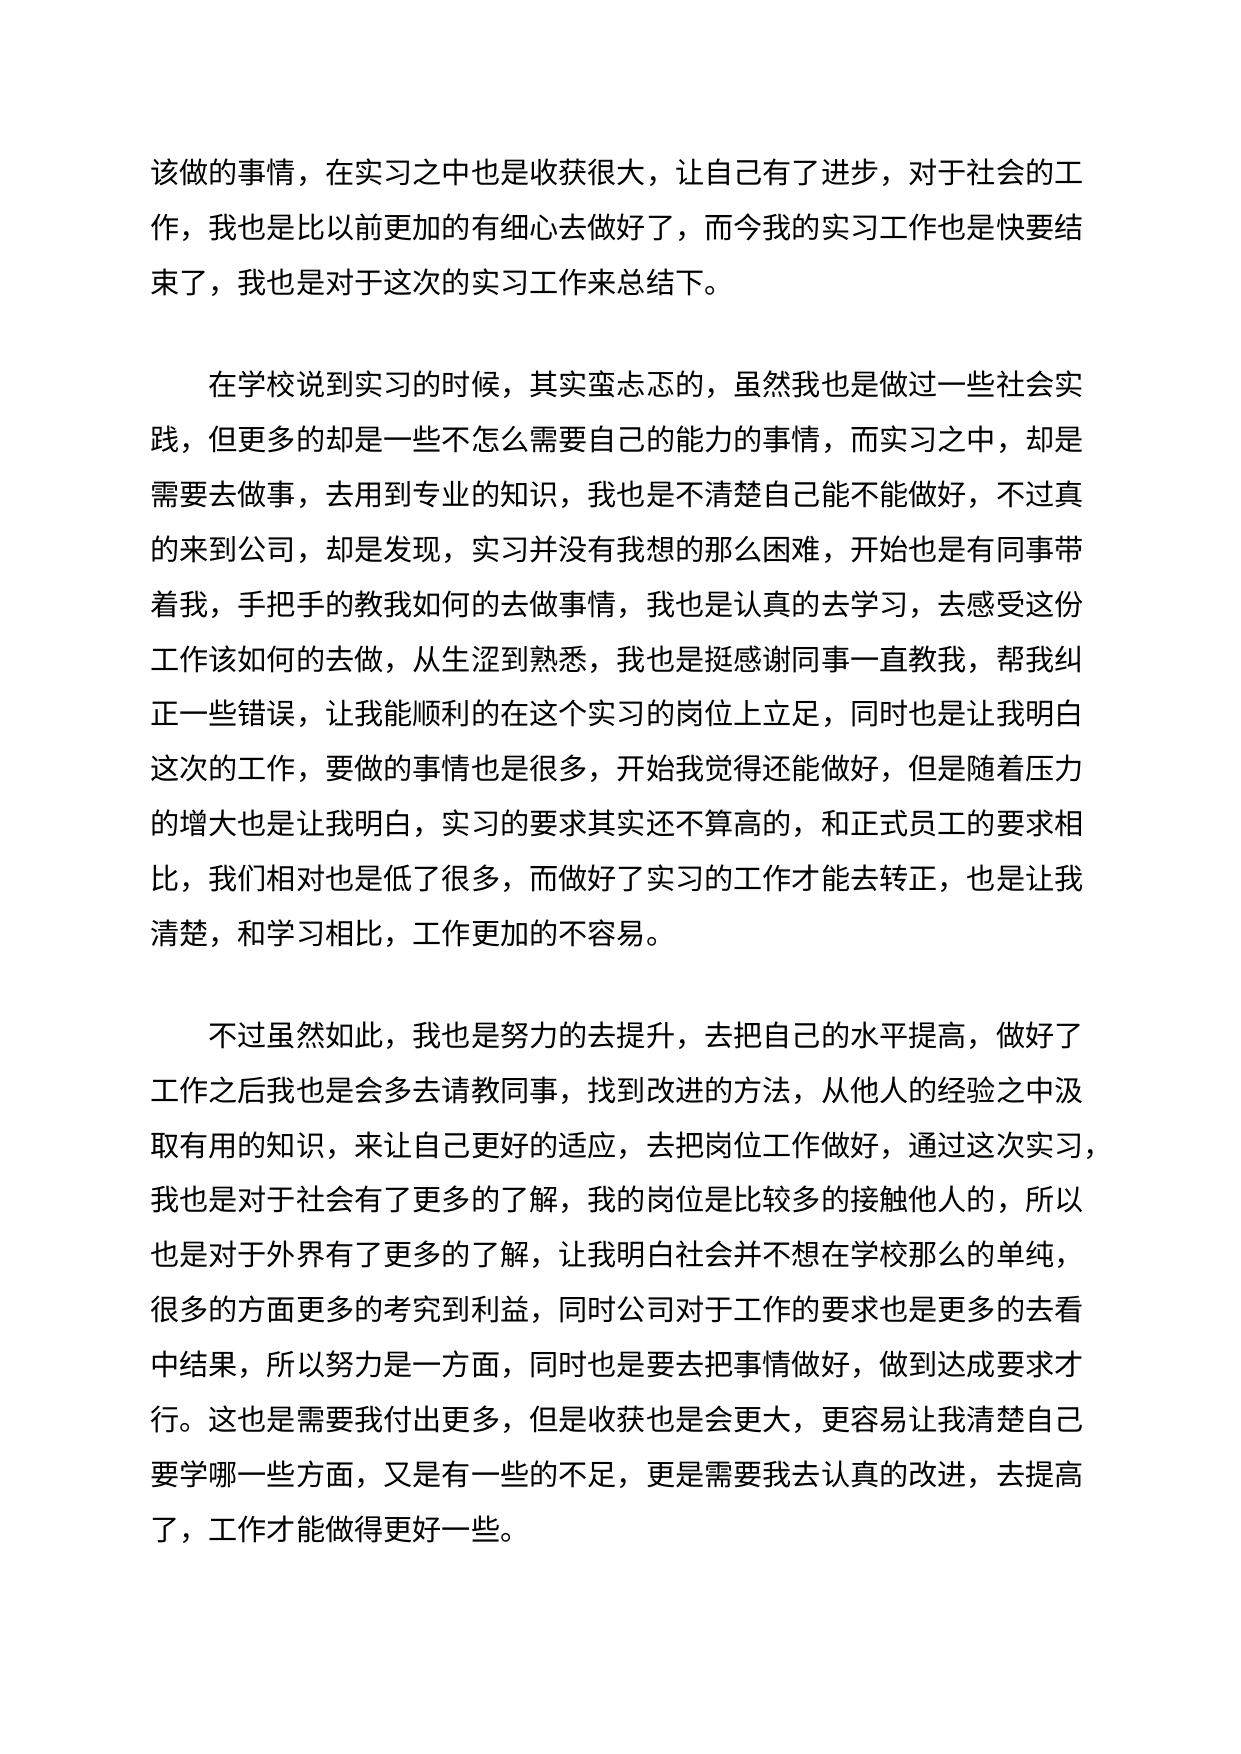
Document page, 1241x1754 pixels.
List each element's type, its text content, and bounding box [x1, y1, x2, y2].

text 在学校说到实习的时候，其实蛮忐忑的，虽然我也是做过一些社会实践，但更多的却是一些不怎么需要自己的能力的事情，而实习之中，却是需要去做事，去用到专业的知识，我也是不清楚自己能不能做好，不过真的来到公司，却是发现，实习并没有我想的那么困难，开始也是有同事带着我，手把手的教我如何的去做事情，我也是认真的去学习，去感受这份工作该如何的去做，从生涩到熟悉，我也是挺感谢同事一直教我，帮我纠正一些错误，让我能顺利的在这个实习的岗位上立足，同时也是让我明白这次的工作，要做的事情也是很多，开始我觉得还能做好，但是随着压力的增大也是让我明白，实习的要求其实还不算高的，和正式员工的要求相比，我们相对也是低了很多，而做好了实习的工作才能去转正，也是让我清楚，和学习相比，工作更加的不容易。 [150, 362, 1090, 953]
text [150, 150, 1090, 302]
text 不过虽然如此，我也是努力的去提升，去把自己的水平提高，做好了工作之后我也是会多去请教同事，找到改进的方法，从他人的经验之中汲取有用的知识，来让自己更好的适应，去把岗位工作做好，通过这次实习，我也是对于社会有了更多的了解，我的岗位是比较多的接触他人的，所以也是对于外界有了更多的了解，让我明白社会并不想在学校那么的单纯，很多的方面更多的考究到利益，同时公司对于工作的要求也是更多的去看中结果，所以努力是一方面，同时也是要去把事情做好，做到达成要求才行。这也是需要我付出更多，但是收获也是会更大，更容易让我清楚自己要学哪一些方面，又是有一些的不足，更是需要我去认真的改进，去提高了，工作才能做得更好一些。 [150, 1012, 1090, 1549]
